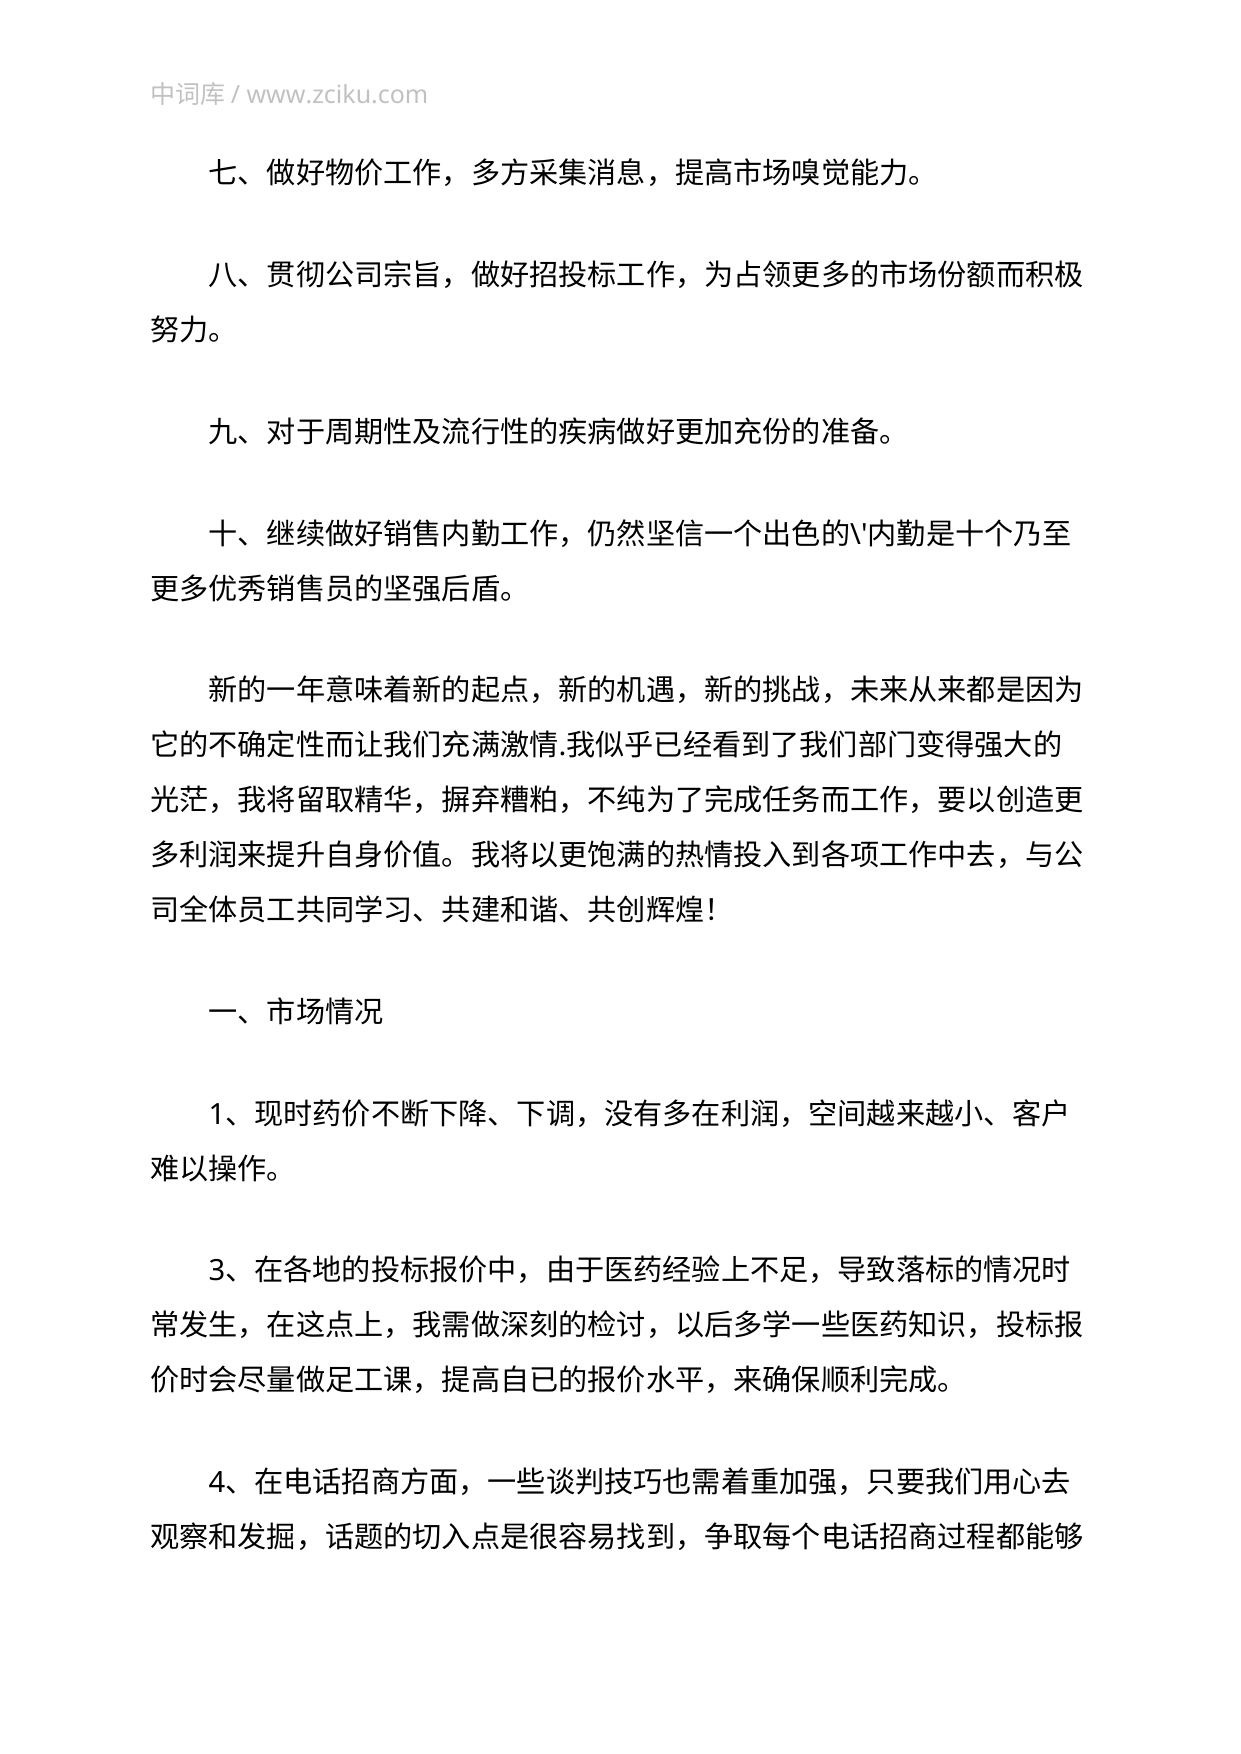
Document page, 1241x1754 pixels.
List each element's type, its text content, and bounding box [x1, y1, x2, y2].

text 1、现时药价不断下降、下调，没有多在利润，空间越来越小、客户难以操作。 [150, 1090, 1090, 1187]
text 3、在各地的投标报价中，由于医药经验上不足，导致落标的情况时常发生，在这点上，我需做深刻的检讨，以后多学一些医药知识，投标报价时会尽量做足工课，提高自已的报价水平，来确保顺利完成。 [150, 1247, 1090, 1399]
text 七、做好物价工作，多方采集消息，提高市场嗅觉能力。 [150, 150, 1090, 192]
text 十、继续做好销售内勤工作，仍然坚信一个出色的\'内勤是十个乃至更多优秀销售员的坚强后盾。 [150, 510, 1090, 607]
text 八、贯彻公司宗旨，做好招投标工作，为占领更多的市场份额而积极努力。 [150, 252, 1090, 349]
text 九、对于周期性及流行性的疾病做好更加充份的准备。 [150, 408, 1090, 451]
text 新的一年意味着新的起点，新的机遇，新的挑战，未来从来都是因为它的不确定性而让我们充满激情.我似乎已经看到了我们部门变得强大的光茫，我将留取精华，摒弃糟粕，不纯为了完成任务而工作，要以创造更多利润来提升自身价值。我将以更饱满的热情投入到各项工作中去，与公司全体员工共同学习、共建和谐、共创辉煌！ [150, 667, 1090, 929]
text 一、市场情况 [150, 988, 1090, 1031]
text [150, 1459, 1090, 1556]
